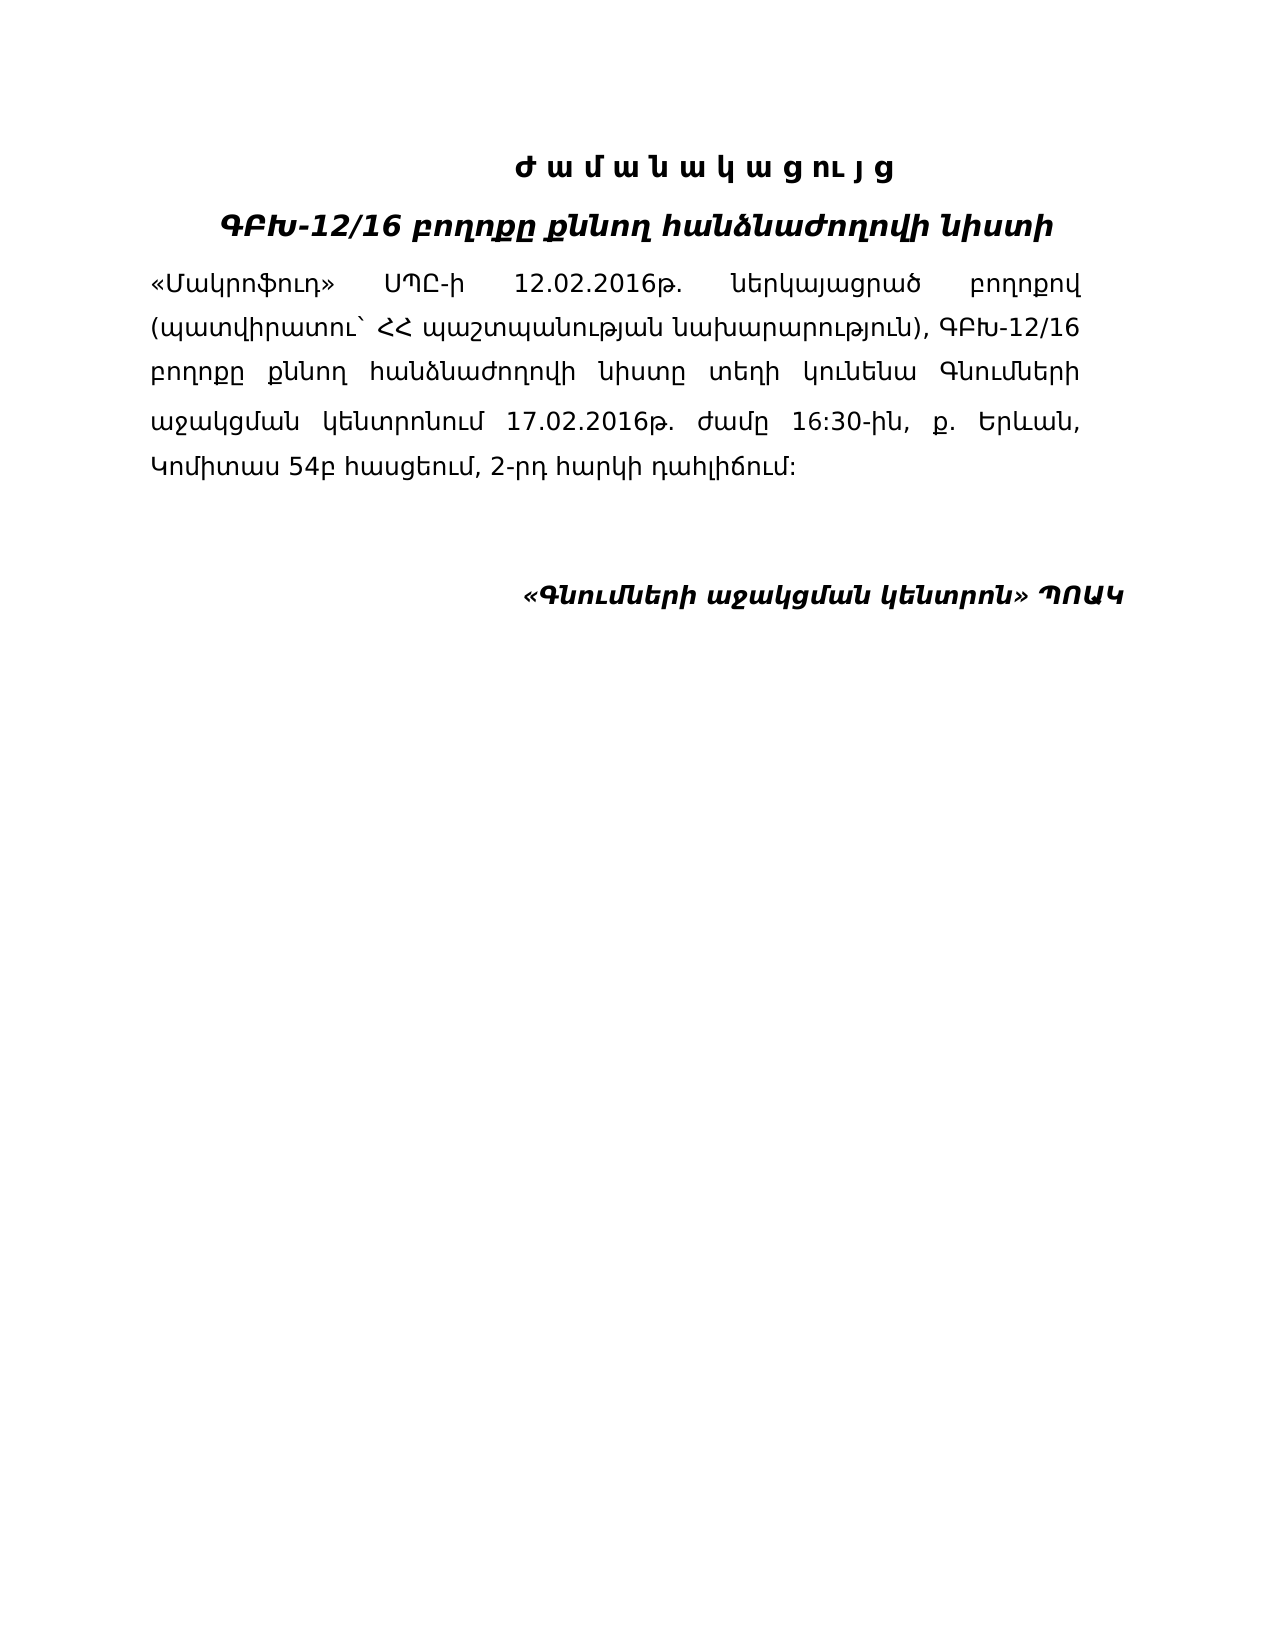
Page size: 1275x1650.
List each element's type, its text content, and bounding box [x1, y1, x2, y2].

text «Մակրոֆուդ» ՍՊԸ-ի 12.02.2016թ. ներկայացրած բողոքով (պատվիրատու` ՀՀ պաշտպանության նախարարություն), ԳԲԽ-12/16 բողոքը քննող հանձնաժողովի նիստը տեղի կունենա Գնումների աջակցման կենտրոնում 17.02.2016թ. ժամը 16:30-ին, ք. Երևան, Կոմիտաս 54բ հասցեում, 2-րդ հարկի դահլիճում: [150, 269, 1081, 481]
text ԳԲԽ-12/16 բողոքը քննող հանձնաժողովի նիստի [150, 210, 1125, 244]
text «Գնումների աջակցման կենտրոն» ՊՈԱԿ [150, 581, 1125, 610]
text Ժ ա մ ա ն ա կ ա ց ու յ ց [150, 150, 1125, 184]
